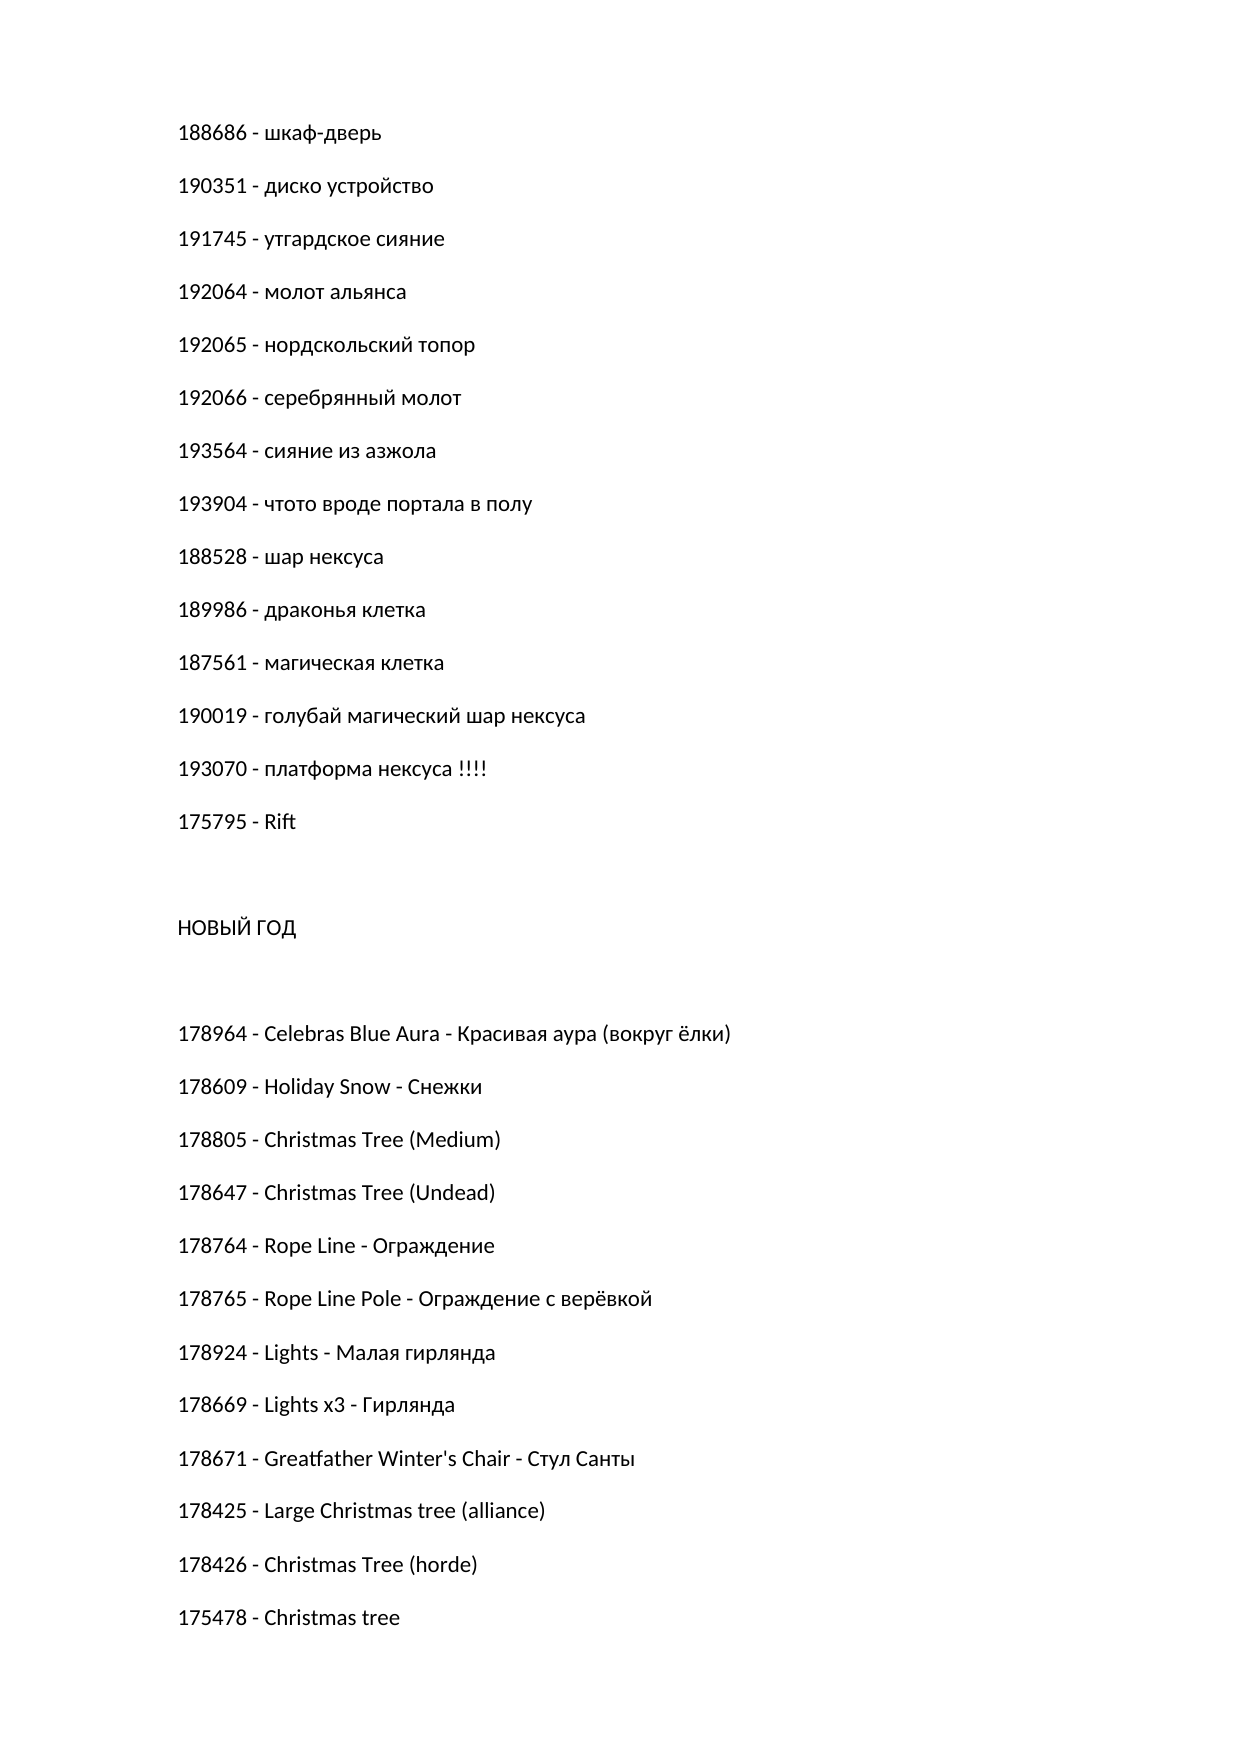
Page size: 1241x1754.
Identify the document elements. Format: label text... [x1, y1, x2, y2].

text 178671 - Greatfather Winter's Chair - Стул Санты [177, 1444, 1152, 1472]
text 191745 - утгардское сияние [177, 224, 1152, 252]
text 188528 - шар нексуса [177, 542, 1152, 570]
text 187561 - магическая клетка [177, 648, 1152, 676]
text 178764 - Rope Line - Ограждение [177, 1232, 1152, 1259]
text НОВЫЙ ГОД [177, 913, 1152, 941]
text 178609 - Holiday Snow - Снежки [177, 1072, 1152, 1101]
text 178647 - Christmas Tree (Undead) [177, 1178, 1152, 1207]
text 192066 - серебрянный молот [177, 383, 1152, 411]
text 178426 - Christmas Tree (horde) [177, 1550, 1152, 1578]
text 178425 - Large Christmas tree (alliance) [177, 1497, 1152, 1525]
text 178964 - Celebras Blue Aura - Красивая аура (вокруг ёлки) [177, 1019, 1152, 1047]
text 193904 - чтото вроде портала в полу [177, 489, 1152, 517]
text 192065 - нордскольский топор [177, 330, 1152, 358]
text 188686 - шкаф-дверь [177, 118, 1152, 146]
text 175795 - Rift [177, 807, 1152, 835]
text 192064 - молот альянса [177, 277, 1152, 305]
text 193070 - платформа нексуса !!!! [177, 754, 1152, 782]
text 178805 - Christmas Tree (Medium) [177, 1126, 1152, 1153]
text 189986 - драконья клетка [177, 595, 1152, 623]
text 178924 - Lights - Малая гирлянда [177, 1338, 1152, 1366]
text 175478 - Christmas tree [177, 1603, 1152, 1631]
text 178669 - Lights x3 - Гирлянда [177, 1391, 1152, 1419]
text 178765 - Rope Line Pole - Ограждение с верёвкой [177, 1284, 1152, 1313]
text 193564 - сияние из азжола [177, 436, 1152, 464]
text 190351 - диско устройство [177, 171, 1152, 199]
text 190019 - голубай магический шар нексуса [177, 701, 1152, 729]
